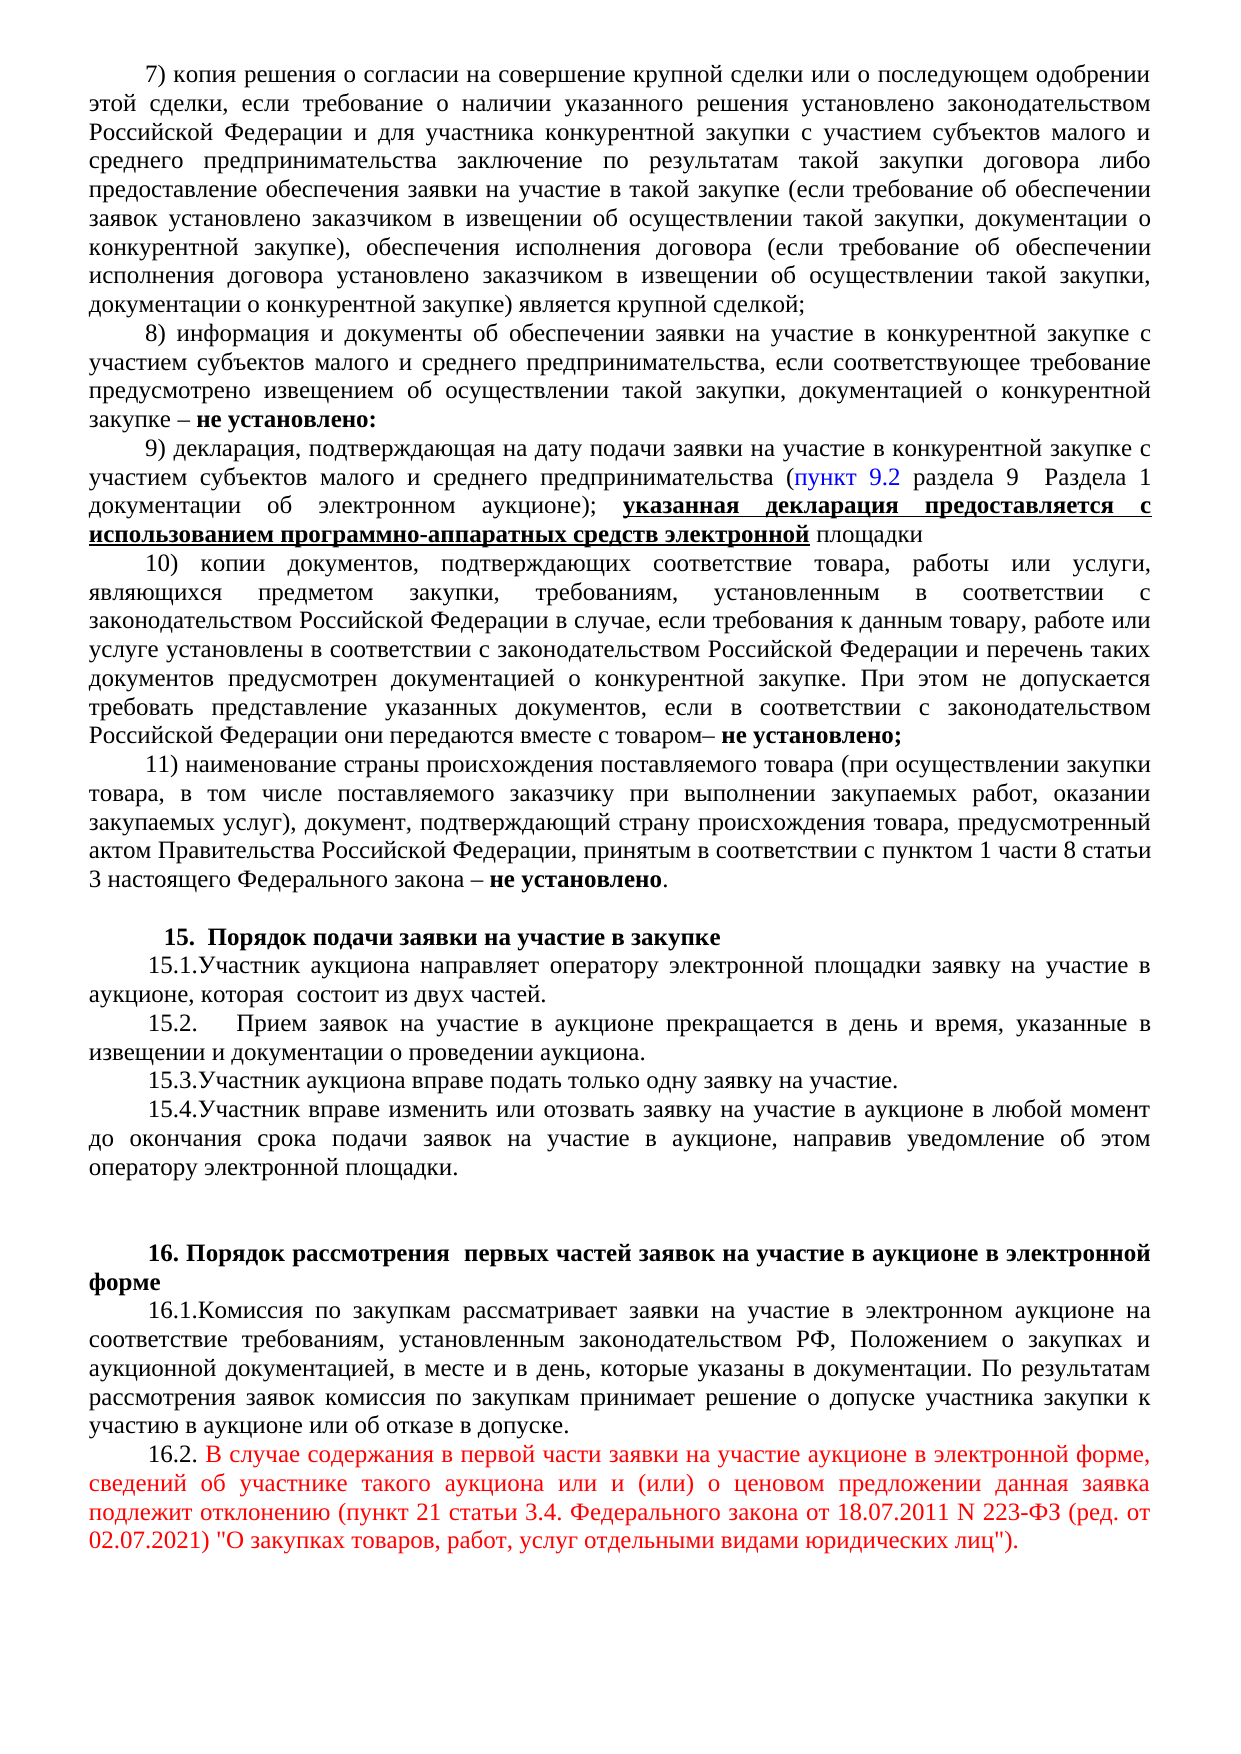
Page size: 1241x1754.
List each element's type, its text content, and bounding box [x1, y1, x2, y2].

text 9) декларация, подтверждающая на дату подачи заявки на участие в конкурентной закупке с участием субъектов малого и среднего предпринимательства (пункт 9.2 раздела 9 Раздела 1 документации об электронном аукционе); указанная декларация предоставляется с использованием программно-аппаратных средств электронной площадки [89, 433, 1152, 548]
text 15.1.Участник аукциона направляет оператору электронной площадки заявку на участие в аукционе, которая состоит из двух частей. [89, 951, 1152, 1008]
text 7) копия решения о согласии на совершение крупной сделки или о последующем одобрении этой сделки, если требование о наличии указанного решения установлено законодательством Российской Федерации и для участника конкурентной закупки с участием субъектов малого и среднего предпринимательства заключение по результатам такой закупки договора либо предоставление обеспечения заявки на участие в такой закупке (если требование об обеспечении заявок установлено заказчиком в извещении об осуществлении такой закупки, документации о конкурентной закупке), обеспечения исполнения договора (если требование об обеспечении исполнения договора установлено заказчиком в извещении об осуществлении такой закупки, документации о конкурентной закупке) является крупной сделкой; [89, 59, 1152, 318]
text 8) информация и документы об обеспечении заявки на участие в конкурентной закупке с участием субъектов малого и среднего предпринимательства, если соответствующее требование предусмотрено извещением об осуществлении такой закупки, документацией о конкурентной закупке – не установлено: [89, 318, 1152, 433]
text 15.3.Участник аукциона вправе подать только одну заявку на участие. [89, 1066, 1152, 1094]
text 16.2. В случае содержания в первой части заявки на участие аукционе в электронной форме, сведений об участнике такого аукциона или и (или) о ценовом предложении данная заявка подлежит отклонению (пункт 21 статьи 3.4. Федерального закона от 18.07.2011 N 223-ФЗ (ред. от 02.07.2021) "О закупках товаров, работ, услуг отдельными видами юридических лиц"). [89, 1439, 1152, 1554]
text 15.4.Участник вправе изменить или отозвать заявку на участие в аукционе в любой момент до окончания срока подачи заявок на участие в аукционе, направив уведомление об этом оператору электронной площадки. [89, 1094, 1152, 1181]
text 11) наименование страны происхождения поставляемого товара (при осуществлении закупки товара, в том числе поставляемого заказчику при выполнении закупаемых работ, оказании закупаемых услуг), документ, подтверждающий страну происхождения товара, предусмотренный актом Правительства Российской Федерации, принятым в соответствии с пунктом 1 части 8 статьи 3 настоящего Федерального закона – не установлено. [89, 749, 1152, 893]
text 16.1.Комиссия по закупкам рассматривает заявки на участие в электронном аукционе на соответствие требованиям, установленным законодательством РФ, Положением о закупках и аукционной документацией, в месте и в день, которые указаны в документации. По результатам рассмотрения заявок комиссия по закупкам принимает решение о допуске участника закупки к участию в аукционе или об отказе в допуске. [89, 1296, 1152, 1439]
text 15.2. Прием заявок на участие в аукционе прекращается в день и время, указанные в извещении и документации о проведении аукциона. [89, 1008, 1152, 1066]
text 10) копии документов, подтверждающих соответствие товара, работы или услуги, являющихся предметом закупки, требованиям, установленным в соответствии с законодательством Российской Федерации в случае, если требования к данным товару, работе или услуге установлены в соответствии с законодательством Российской Федерации и перечень таких документов предусмотрен документацией о конкурентной закупке. При этом не допускается требовать представление указанных документов, если в соответствии с законодательством Российской Федерации они передаются вместе с товаром– не установлено; [89, 548, 1152, 749]
text 16. Порядок рассмотрения первых частей заявок на участие в аукционе в электронной форме [89, 1238, 1152, 1296]
list 15. Порядок подачи заявки на участие в закупке [89, 922, 1147, 951]
